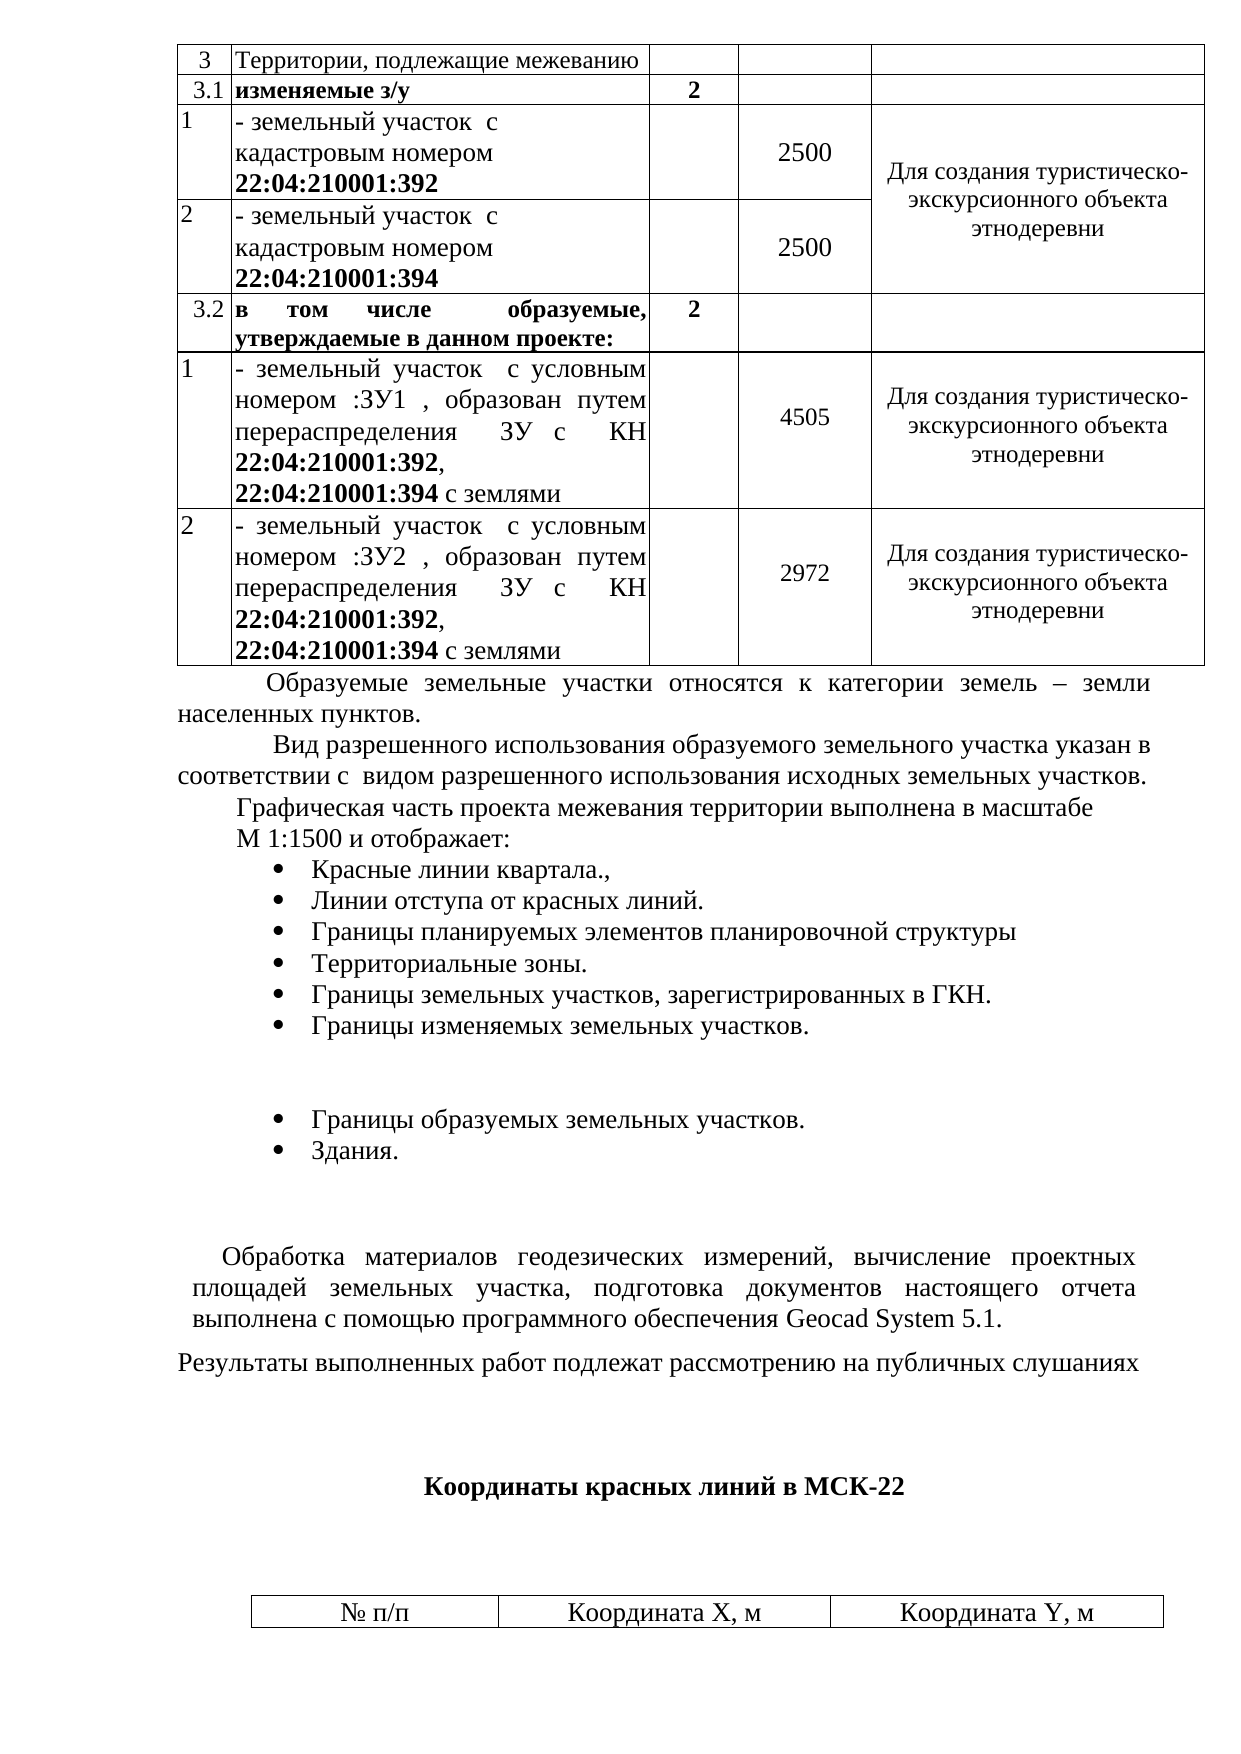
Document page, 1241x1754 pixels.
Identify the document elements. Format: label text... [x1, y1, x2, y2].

table_header № п/п [252, 1596, 498, 1627]
table_cell 3.1 [178, 75, 231, 104]
list Здания. [274, 1134, 1137, 1165]
list Территориальные зоны. [274, 947, 1152, 978]
table_cell Для создания туристическо-экскурсионного объекта этнодеревни [872, 509, 1204, 665]
table_cell в том числе образуемые, утверждаемые в данном проекте: [232, 294, 649, 351]
table_cell изменяемые з/у [232, 75, 649, 104]
table_cell [872, 294, 1204, 351]
table_cell [650, 353, 738, 508]
text М 1:1500 и отображает: [236, 822, 1152, 853]
table_cell - земельный участок с кадастровым номером 22:04:210001:394 [232, 200, 649, 293]
table_cell 2500 [739, 105, 871, 198]
table_cell 1 [178, 353, 231, 508]
list Границы образуемых земельных участков. [274, 1103, 1152, 1134]
table_cell 2 [178, 200, 231, 293]
table_cell 4505 [739, 353, 871, 508]
table_cell - земельный участок с условным номером :ЗУ1 , образован путем перераспределения ЗУ с КН 22:04:210001:392, 22:04:210001:394 с землями [232, 353, 649, 508]
text Координаты красных линий в МСК-22 [177, 1471, 1152, 1502]
text Обработка материалов геодезических измерений, вычисление проектных площадей земельных участка, подготовка документов настоящего отчета выполнена с помощью программного обеспечения Geocad System 5.1. [192, 1240, 1137, 1333]
text Графическая часть проекта межевания территории выполнена в масштабе [236, 791, 1152, 822]
subtitle Образуемые земельные участки относятся к категории земель – земли населенных пунктов. [177, 666, 1152, 728]
table_cell 3.2 [178, 294, 231, 351]
list Линии отступа от красных линий. [274, 884, 1152, 915]
table_cell [739, 294, 871, 351]
table_cell 3 [178, 45, 231, 74]
list Границы изменяемых земельных участков. [274, 1009, 1152, 1040]
text Результаты выполненных работ подлежат рассмотрению на публичных слушаниях [177, 1346, 1152, 1377]
table_cell 2972 [739, 509, 871, 665]
list Границы планируемых элементов планировочной структуры [274, 915, 1152, 947]
table_header Координата Х, м [499, 1596, 830, 1627]
table_cell [872, 75, 1204, 104]
table_cell - земельный участок с кадастровым номером 22:04:210001:392 [232, 105, 649, 198]
table_cell - земельный участок с условным номером :ЗУ2 , образован путем перераспределения ЗУ с КН 22:04:210001:392, 22:04:210001:394 с землями [232, 509, 649, 665]
table_cell Территории, подлежащие межеванию [232, 45, 649, 74]
table_cell [650, 105, 738, 198]
table_cell Для создания туристическо-экскурсионного объекта этнодеревни [872, 353, 1204, 508]
table_cell [872, 45, 1204, 74]
table_cell 2 [650, 294, 738, 351]
subtitle Вид разрешенного использования образуемого земельного участка указан в соответствии с видом разрешенного использования исходных земельных участков. [177, 728, 1152, 791]
table_cell 2 [650, 75, 738, 104]
table_cell [739, 45, 871, 74]
table_cell [650, 200, 738, 293]
table_cell 1 [178, 105, 231, 198]
table_cell Для создания туристическо-экскурсионного объекта этнодеревни [872, 105, 1204, 293]
table_cell [650, 45, 738, 74]
list Границы земельных участков, зарегистрированных в ГКН. [274, 978, 1152, 1009]
table_header Координата Y, м [831, 1596, 1163, 1627]
table_cell 2 [178, 509, 231, 665]
table_cell [650, 509, 738, 665]
table_cell [739, 75, 871, 104]
table_cell 2500 [739, 200, 871, 293]
list Красные линии квартала., [274, 853, 1152, 884]
